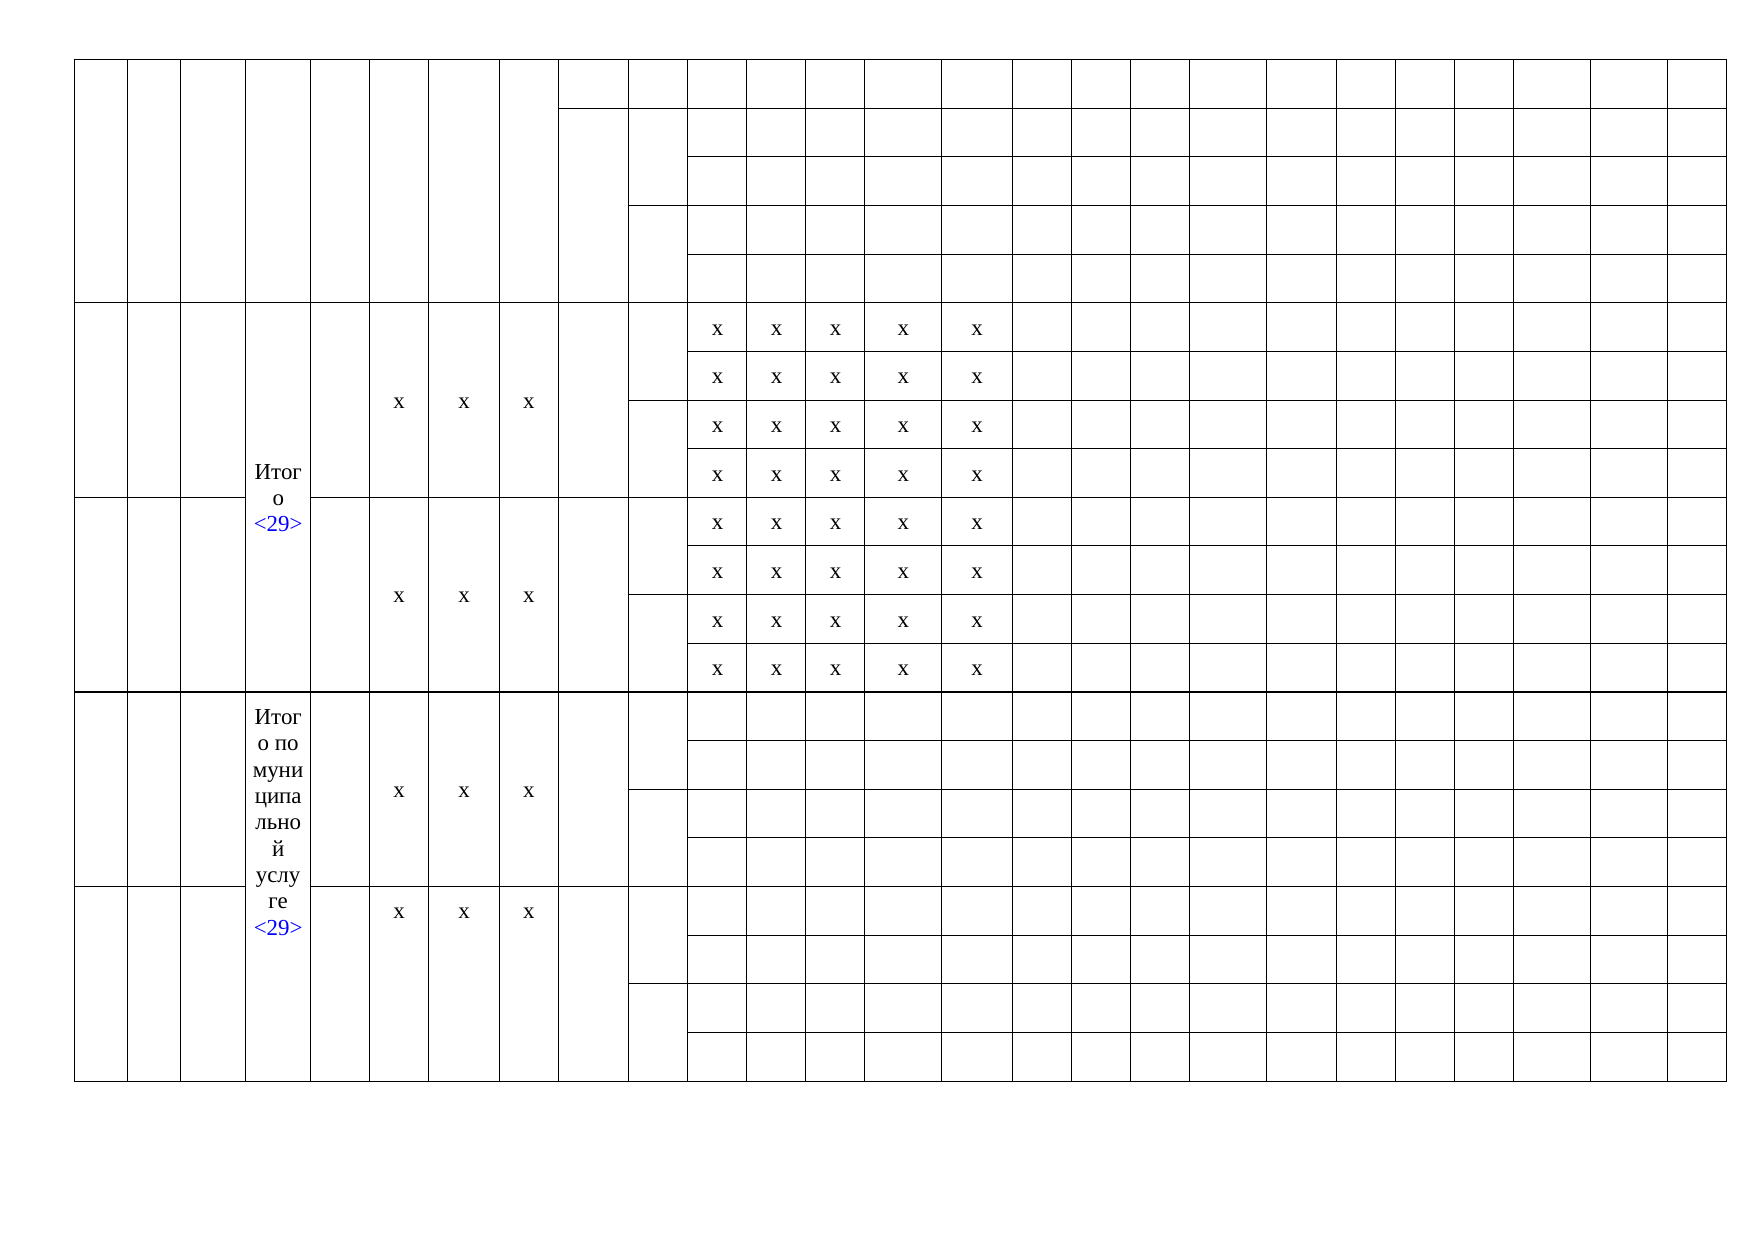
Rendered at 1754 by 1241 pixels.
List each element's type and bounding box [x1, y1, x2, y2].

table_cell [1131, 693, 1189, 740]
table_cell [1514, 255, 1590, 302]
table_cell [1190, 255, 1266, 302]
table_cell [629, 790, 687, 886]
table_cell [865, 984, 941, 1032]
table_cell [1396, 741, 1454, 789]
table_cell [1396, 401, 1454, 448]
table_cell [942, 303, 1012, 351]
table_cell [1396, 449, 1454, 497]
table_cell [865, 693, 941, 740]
table_cell [1131, 60, 1189, 108]
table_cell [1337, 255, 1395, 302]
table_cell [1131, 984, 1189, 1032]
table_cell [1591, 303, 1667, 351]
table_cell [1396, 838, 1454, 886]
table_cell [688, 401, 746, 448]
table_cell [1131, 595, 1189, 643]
table_cell [1514, 109, 1590, 156]
table_cell [1396, 60, 1454, 108]
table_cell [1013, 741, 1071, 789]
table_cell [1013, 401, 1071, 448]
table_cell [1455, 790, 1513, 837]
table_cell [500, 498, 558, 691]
table_cell [1591, 60, 1667, 108]
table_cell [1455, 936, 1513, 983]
table_cell [688, 60, 746, 108]
table_cell [1396, 109, 1454, 156]
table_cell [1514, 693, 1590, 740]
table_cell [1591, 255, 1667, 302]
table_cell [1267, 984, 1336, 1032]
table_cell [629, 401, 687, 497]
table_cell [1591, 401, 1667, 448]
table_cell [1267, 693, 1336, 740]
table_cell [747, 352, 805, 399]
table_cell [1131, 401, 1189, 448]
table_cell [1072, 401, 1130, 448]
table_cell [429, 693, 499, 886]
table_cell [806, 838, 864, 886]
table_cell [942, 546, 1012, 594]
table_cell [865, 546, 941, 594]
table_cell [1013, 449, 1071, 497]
table_cell [865, 60, 941, 108]
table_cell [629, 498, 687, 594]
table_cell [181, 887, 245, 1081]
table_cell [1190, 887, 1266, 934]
table_cell [942, 60, 1012, 108]
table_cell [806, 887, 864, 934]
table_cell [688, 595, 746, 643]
table_cell [688, 206, 746, 253]
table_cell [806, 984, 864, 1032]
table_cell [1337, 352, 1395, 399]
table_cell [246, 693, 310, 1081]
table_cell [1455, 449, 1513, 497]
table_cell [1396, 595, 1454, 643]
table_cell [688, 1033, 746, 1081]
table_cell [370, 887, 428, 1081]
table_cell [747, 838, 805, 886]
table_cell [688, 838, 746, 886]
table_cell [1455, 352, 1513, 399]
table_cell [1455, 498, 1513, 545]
table_cell [747, 109, 805, 156]
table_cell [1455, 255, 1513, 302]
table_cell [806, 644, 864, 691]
table_cell [1190, 157, 1266, 205]
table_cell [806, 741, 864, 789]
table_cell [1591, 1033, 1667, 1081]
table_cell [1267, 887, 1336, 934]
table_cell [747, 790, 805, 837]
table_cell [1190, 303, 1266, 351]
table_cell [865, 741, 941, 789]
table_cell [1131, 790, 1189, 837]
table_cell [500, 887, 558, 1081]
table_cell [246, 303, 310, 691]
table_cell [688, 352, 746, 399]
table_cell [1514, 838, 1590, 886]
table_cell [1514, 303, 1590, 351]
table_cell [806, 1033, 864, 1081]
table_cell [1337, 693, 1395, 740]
table_cell [1337, 206, 1395, 253]
table_cell [629, 60, 687, 108]
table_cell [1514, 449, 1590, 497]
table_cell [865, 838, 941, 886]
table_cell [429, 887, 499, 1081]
table_cell [1455, 206, 1513, 253]
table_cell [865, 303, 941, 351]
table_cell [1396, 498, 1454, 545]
table_cell [865, 109, 941, 156]
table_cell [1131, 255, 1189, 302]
table_cell [688, 255, 746, 302]
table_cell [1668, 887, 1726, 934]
table_cell [1072, 206, 1130, 253]
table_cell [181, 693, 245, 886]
table_cell [942, 206, 1012, 253]
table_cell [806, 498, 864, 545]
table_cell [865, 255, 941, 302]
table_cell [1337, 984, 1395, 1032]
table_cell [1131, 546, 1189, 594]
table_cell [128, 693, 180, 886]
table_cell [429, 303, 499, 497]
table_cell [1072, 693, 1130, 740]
table_cell [1072, 60, 1130, 108]
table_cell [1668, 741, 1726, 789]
table_cell [1013, 60, 1071, 108]
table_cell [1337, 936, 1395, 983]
table_cell [1190, 60, 1266, 108]
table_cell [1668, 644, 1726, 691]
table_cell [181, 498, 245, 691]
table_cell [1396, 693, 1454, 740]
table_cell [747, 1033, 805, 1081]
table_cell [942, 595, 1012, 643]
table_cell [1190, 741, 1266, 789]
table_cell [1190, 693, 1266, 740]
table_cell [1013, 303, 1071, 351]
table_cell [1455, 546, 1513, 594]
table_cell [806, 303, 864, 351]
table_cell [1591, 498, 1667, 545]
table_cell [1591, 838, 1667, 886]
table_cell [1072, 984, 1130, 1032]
table_cell [1668, 206, 1726, 253]
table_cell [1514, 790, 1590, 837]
table_cell [1072, 157, 1130, 205]
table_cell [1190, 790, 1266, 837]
table_cell [1337, 157, 1395, 205]
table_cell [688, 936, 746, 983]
table_cell [1013, 109, 1071, 156]
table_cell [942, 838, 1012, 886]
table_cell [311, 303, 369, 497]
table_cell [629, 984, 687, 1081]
table_cell [1131, 157, 1189, 205]
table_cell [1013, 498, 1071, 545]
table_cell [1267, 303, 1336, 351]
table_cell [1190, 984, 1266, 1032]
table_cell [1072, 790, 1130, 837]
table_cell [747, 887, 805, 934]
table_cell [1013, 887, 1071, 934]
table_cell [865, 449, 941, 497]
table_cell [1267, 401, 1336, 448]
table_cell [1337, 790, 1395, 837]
table_cell [1267, 157, 1336, 205]
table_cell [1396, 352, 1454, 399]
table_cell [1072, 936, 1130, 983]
table_cell [629, 109, 687, 205]
table_cell [942, 157, 1012, 205]
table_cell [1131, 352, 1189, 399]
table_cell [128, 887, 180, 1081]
table_cell [1267, 109, 1336, 156]
table_cell [1668, 157, 1726, 205]
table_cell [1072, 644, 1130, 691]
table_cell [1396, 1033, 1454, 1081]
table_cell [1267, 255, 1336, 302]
table_cell [747, 60, 805, 108]
table_cell [1337, 60, 1395, 108]
table_cell [1591, 157, 1667, 205]
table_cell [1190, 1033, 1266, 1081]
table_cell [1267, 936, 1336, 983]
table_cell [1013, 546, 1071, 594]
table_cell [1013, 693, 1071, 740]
table_cell [942, 109, 1012, 156]
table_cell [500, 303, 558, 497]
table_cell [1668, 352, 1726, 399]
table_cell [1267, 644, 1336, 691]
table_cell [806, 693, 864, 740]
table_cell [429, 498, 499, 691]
table_cell [1013, 157, 1071, 205]
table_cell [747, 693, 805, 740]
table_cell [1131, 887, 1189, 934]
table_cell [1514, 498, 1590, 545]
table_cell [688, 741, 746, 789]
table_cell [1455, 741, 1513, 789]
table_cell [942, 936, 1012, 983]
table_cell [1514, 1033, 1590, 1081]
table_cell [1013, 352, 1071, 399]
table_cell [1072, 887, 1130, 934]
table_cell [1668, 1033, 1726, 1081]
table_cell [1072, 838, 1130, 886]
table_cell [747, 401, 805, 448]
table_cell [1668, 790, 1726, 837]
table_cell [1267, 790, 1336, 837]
table_cell [1514, 157, 1590, 205]
table_cell [865, 157, 941, 205]
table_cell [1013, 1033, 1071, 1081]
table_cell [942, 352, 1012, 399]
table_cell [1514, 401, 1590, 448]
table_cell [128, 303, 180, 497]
table_cell [1267, 60, 1336, 108]
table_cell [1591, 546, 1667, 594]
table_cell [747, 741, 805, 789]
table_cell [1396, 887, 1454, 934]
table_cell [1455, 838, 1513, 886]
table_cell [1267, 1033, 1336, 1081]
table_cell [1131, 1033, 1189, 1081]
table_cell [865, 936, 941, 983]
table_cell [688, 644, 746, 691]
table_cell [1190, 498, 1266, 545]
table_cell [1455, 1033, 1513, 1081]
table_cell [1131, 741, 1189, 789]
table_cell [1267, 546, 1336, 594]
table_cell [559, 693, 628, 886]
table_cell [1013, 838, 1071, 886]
table_cell [747, 206, 805, 253]
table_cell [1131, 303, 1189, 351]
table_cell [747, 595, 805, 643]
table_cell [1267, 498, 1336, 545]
table_cell [1190, 109, 1266, 156]
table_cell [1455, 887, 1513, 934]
table_cell [1514, 206, 1590, 253]
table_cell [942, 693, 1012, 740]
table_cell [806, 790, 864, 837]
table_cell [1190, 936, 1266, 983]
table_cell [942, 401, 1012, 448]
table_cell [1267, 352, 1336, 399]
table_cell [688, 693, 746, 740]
table_cell [1455, 109, 1513, 156]
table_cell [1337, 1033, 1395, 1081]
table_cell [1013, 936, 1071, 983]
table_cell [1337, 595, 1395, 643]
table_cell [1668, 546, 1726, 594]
table_cell [1337, 109, 1395, 156]
table_cell [1396, 157, 1454, 205]
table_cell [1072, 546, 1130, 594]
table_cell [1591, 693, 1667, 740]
table_cell [747, 255, 805, 302]
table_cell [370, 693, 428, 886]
table_cell [1591, 109, 1667, 156]
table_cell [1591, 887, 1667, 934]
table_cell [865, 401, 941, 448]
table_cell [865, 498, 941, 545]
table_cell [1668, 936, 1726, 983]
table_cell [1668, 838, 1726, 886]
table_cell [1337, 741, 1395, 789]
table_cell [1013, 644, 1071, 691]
table_cell [1131, 206, 1189, 253]
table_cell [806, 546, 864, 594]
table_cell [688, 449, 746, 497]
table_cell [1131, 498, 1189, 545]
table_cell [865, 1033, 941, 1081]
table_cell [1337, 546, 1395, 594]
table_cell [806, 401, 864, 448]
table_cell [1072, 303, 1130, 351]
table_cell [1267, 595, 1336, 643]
table_cell [1668, 109, 1726, 156]
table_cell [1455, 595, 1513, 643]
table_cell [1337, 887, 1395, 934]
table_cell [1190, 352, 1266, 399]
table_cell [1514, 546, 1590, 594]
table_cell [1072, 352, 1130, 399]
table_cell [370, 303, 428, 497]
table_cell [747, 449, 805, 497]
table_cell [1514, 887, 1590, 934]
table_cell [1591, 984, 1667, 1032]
table_cell [1267, 206, 1336, 253]
table_cell [1072, 109, 1130, 156]
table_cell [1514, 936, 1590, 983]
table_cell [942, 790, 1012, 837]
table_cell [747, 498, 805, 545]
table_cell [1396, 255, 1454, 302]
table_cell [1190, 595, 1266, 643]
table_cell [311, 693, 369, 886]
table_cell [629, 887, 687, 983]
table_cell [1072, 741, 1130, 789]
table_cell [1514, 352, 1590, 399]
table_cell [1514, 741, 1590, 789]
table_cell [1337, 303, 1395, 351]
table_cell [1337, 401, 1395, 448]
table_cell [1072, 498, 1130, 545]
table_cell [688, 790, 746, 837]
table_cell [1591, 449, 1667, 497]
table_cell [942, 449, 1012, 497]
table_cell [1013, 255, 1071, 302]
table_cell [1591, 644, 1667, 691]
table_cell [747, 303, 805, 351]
table_cell [865, 206, 941, 253]
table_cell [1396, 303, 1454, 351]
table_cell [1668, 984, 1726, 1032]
table_cell [747, 157, 805, 205]
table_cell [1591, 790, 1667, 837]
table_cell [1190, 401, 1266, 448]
table_cell [1514, 60, 1590, 108]
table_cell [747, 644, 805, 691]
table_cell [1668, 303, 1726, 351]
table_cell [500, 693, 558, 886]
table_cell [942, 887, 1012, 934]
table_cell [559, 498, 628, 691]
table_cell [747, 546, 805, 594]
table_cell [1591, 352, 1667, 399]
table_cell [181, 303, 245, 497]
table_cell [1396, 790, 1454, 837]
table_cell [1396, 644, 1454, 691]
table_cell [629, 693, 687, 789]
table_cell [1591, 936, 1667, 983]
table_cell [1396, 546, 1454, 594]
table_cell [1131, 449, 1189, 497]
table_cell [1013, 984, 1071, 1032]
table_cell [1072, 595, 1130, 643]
table_cell [1591, 206, 1667, 253]
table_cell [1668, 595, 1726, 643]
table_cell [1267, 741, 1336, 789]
table_cell [1190, 206, 1266, 253]
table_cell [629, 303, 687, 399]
table_cell [559, 109, 628, 302]
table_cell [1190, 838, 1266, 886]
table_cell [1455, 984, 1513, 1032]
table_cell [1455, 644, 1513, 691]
table_cell [688, 109, 746, 156]
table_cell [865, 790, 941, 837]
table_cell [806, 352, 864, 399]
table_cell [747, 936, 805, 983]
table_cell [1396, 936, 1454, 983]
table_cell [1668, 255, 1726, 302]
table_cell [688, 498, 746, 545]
table_cell [1013, 206, 1071, 253]
table_cell [806, 109, 864, 156]
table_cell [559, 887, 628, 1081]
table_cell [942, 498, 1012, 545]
table_cell [629, 206, 687, 302]
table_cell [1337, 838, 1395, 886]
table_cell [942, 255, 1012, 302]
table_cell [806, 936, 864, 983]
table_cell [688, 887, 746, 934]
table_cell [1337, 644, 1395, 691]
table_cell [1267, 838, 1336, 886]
table_cell [1131, 109, 1189, 156]
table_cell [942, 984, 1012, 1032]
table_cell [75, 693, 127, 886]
table_cell [806, 60, 864, 108]
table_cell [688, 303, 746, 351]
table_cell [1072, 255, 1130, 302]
table_cell [1668, 60, 1726, 108]
table_cell [806, 157, 864, 205]
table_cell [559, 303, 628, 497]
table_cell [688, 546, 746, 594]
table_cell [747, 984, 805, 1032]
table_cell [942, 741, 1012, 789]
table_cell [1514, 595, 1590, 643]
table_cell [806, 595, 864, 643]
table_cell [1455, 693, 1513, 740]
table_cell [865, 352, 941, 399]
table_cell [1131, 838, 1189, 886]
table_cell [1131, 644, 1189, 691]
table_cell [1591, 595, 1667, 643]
table_cell [1396, 206, 1454, 253]
table_cell [688, 157, 746, 205]
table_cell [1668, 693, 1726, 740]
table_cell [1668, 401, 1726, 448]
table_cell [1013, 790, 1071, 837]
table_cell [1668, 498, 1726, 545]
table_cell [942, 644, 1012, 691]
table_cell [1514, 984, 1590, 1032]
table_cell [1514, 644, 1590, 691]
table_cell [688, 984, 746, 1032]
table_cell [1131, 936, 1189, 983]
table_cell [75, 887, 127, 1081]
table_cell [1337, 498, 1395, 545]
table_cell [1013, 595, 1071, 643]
table_cell [806, 206, 864, 253]
table_cell [1455, 157, 1513, 205]
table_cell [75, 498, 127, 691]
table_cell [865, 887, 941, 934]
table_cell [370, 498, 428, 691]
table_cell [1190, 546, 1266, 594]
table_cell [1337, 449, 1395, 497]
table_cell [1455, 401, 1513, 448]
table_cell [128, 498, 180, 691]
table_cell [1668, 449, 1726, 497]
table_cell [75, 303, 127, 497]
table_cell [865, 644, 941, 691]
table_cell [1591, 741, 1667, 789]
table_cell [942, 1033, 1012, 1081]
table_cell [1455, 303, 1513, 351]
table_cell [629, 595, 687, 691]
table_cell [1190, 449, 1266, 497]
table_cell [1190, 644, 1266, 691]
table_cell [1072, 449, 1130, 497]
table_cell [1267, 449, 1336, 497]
table_cell [1455, 60, 1513, 108]
table_cell [806, 255, 864, 302]
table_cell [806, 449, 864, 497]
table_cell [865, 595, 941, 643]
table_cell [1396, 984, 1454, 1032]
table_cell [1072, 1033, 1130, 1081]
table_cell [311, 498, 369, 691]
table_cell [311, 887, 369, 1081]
